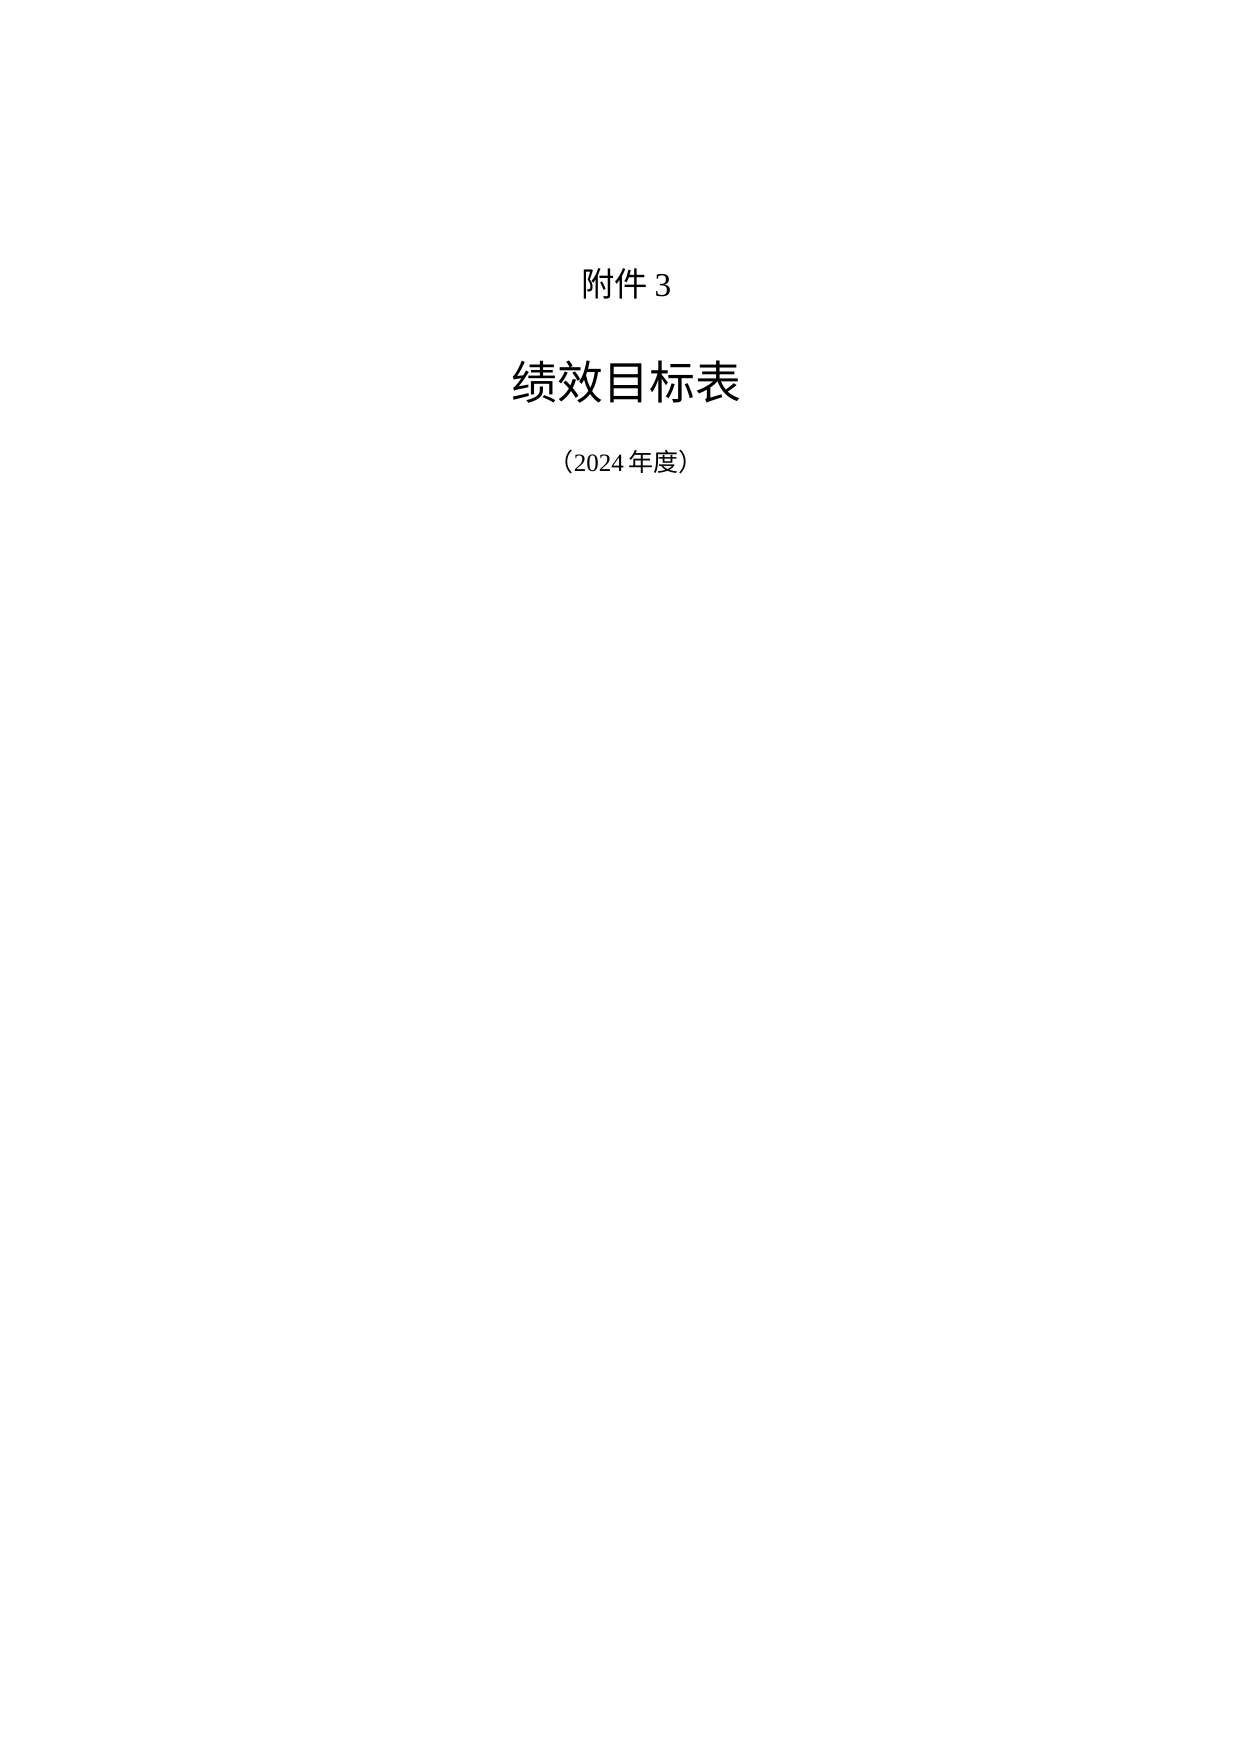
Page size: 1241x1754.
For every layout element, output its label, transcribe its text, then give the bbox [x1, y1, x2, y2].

text 附件3 [165, 249, 1087, 314]
text 绩效目标表 [165, 331, 1087, 428]
text （2024年度） [165, 428, 1087, 493]
